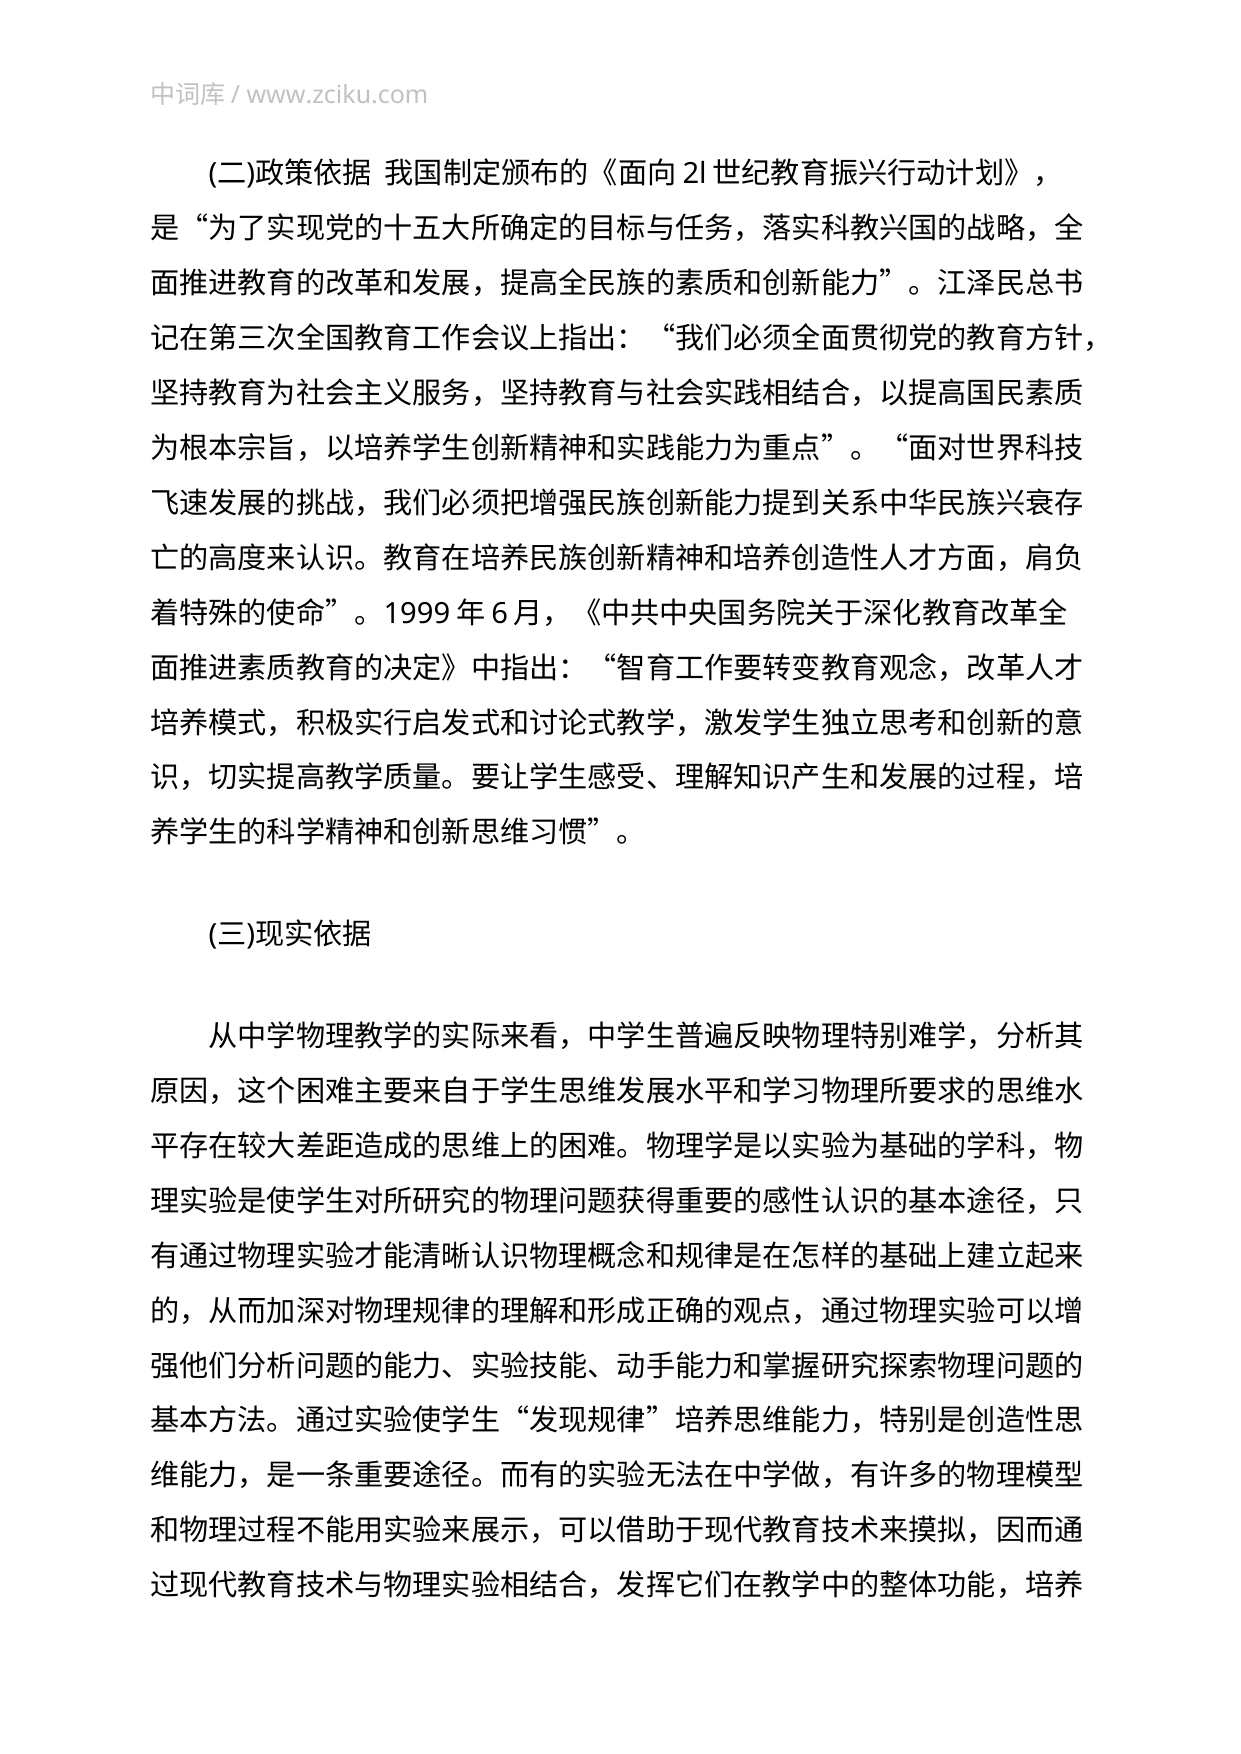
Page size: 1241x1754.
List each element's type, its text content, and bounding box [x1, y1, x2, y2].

text (三)现实依据 [150, 911, 1090, 953]
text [150, 1013, 1090, 1604]
text (二)政策依据 我国制定颁布的《面向2l世纪教育振兴行动计划》，是“为了实现党的十五大所确定的目标与任务，落实科教兴国的战略，全面推进教育的改革和发展，提高全民族的素质和创新能力”。江泽民总书记在第三次全国教育工作会议上指出：“我们必须全面贯彻党的教育方针，坚持教育为社会主义服务，坚持教育与社会实践相结合，以提高国民素质为根本宗旨，以培养学生创新精神和实践能力为重点”。“面对世界科技飞速发展的挑战，我们必须把增强民族创新能力提到关系中华民族兴衰存亡的高度来认识。教育在培养民族创新精神和培养创造性人才方面，肩负着特殊的使命”。1999年6月，《中共中央国务院关于深化教育改革全面推进素质教育的决定》中指出：“智育工作要转变教育观念，改革人才培养模式，积极实行启发式和讨论式教学，激发学生独立思考和创新的意识，切实提高教学质量。要让学生感受、理解知识产生和发展的过程，培养学生的科学精神和创新思维习惯”。 [150, 150, 1090, 851]
